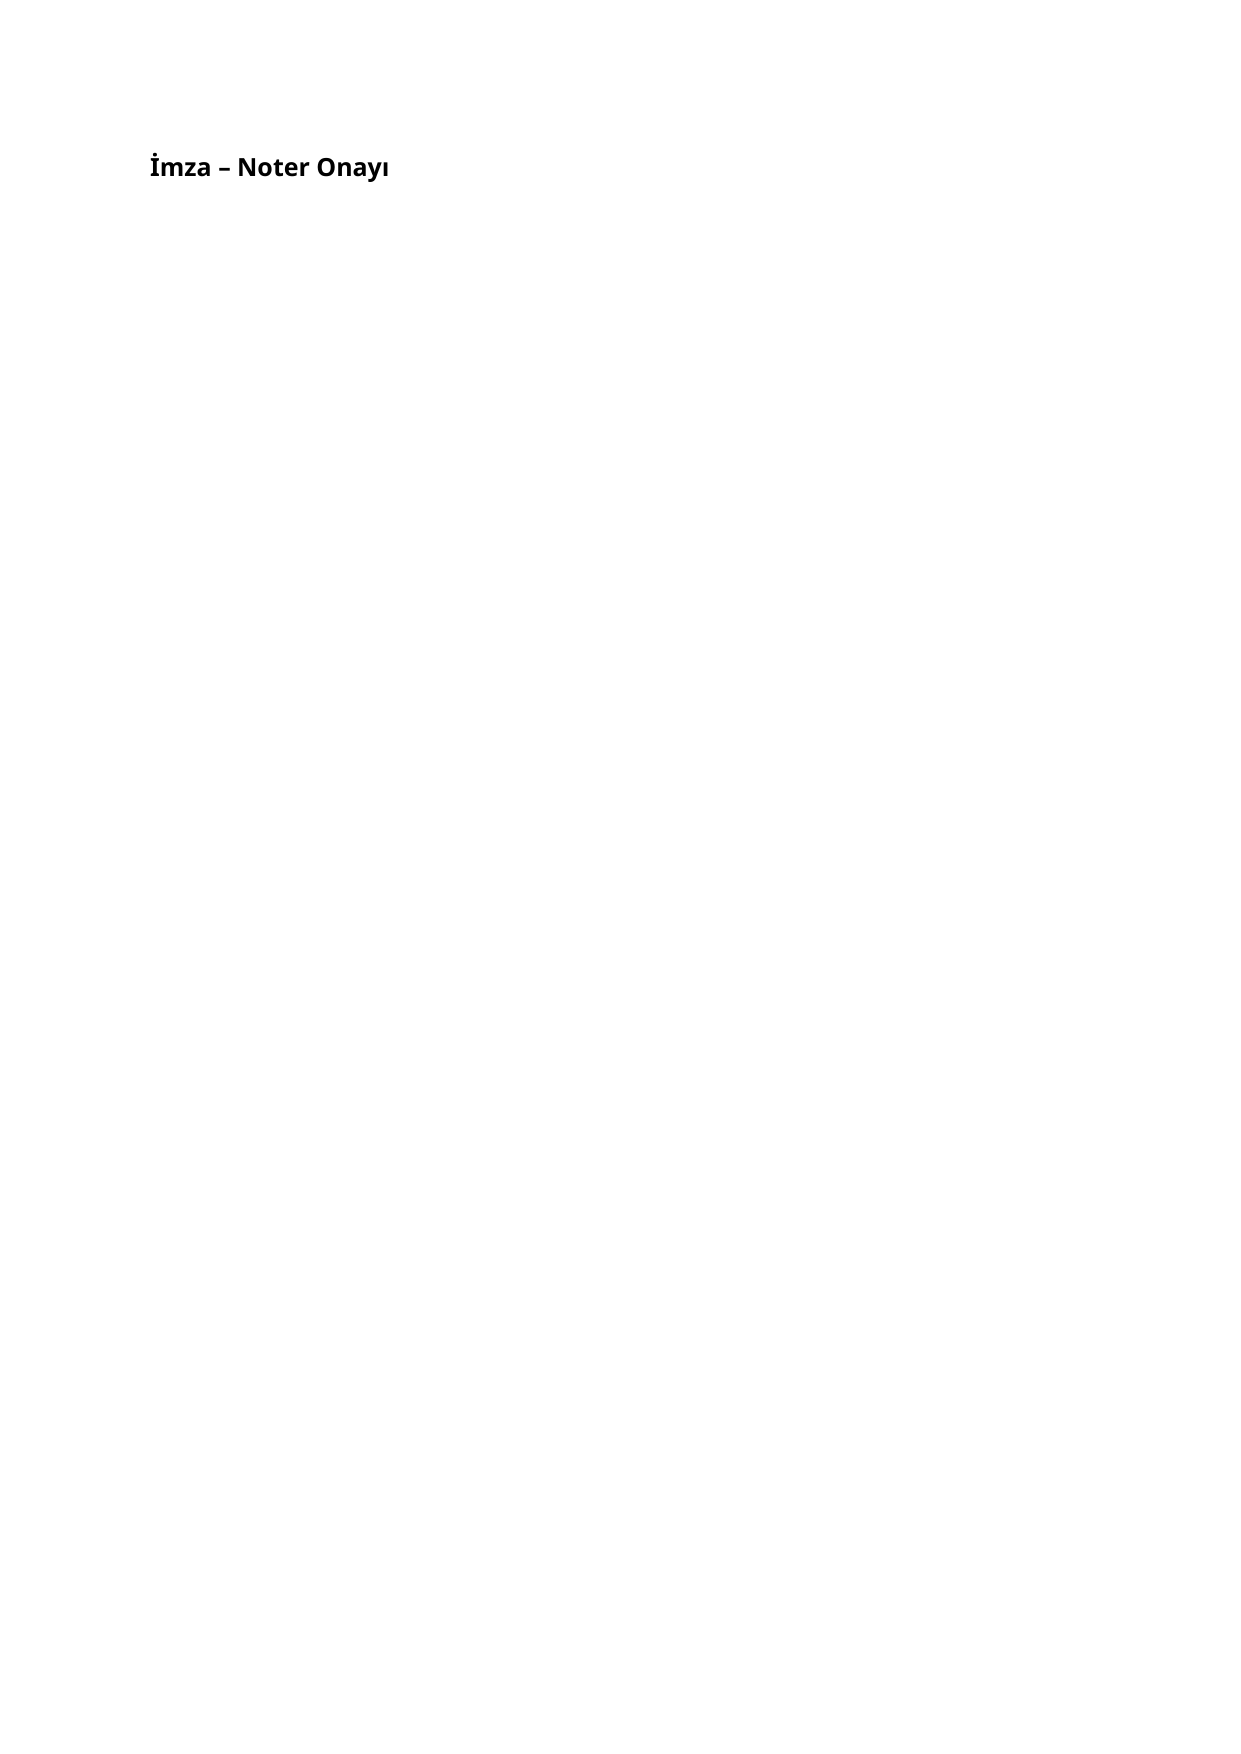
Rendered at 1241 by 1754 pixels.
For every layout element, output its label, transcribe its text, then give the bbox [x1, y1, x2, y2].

text İmza – Noter Onayı [150, 150, 1090, 184]
